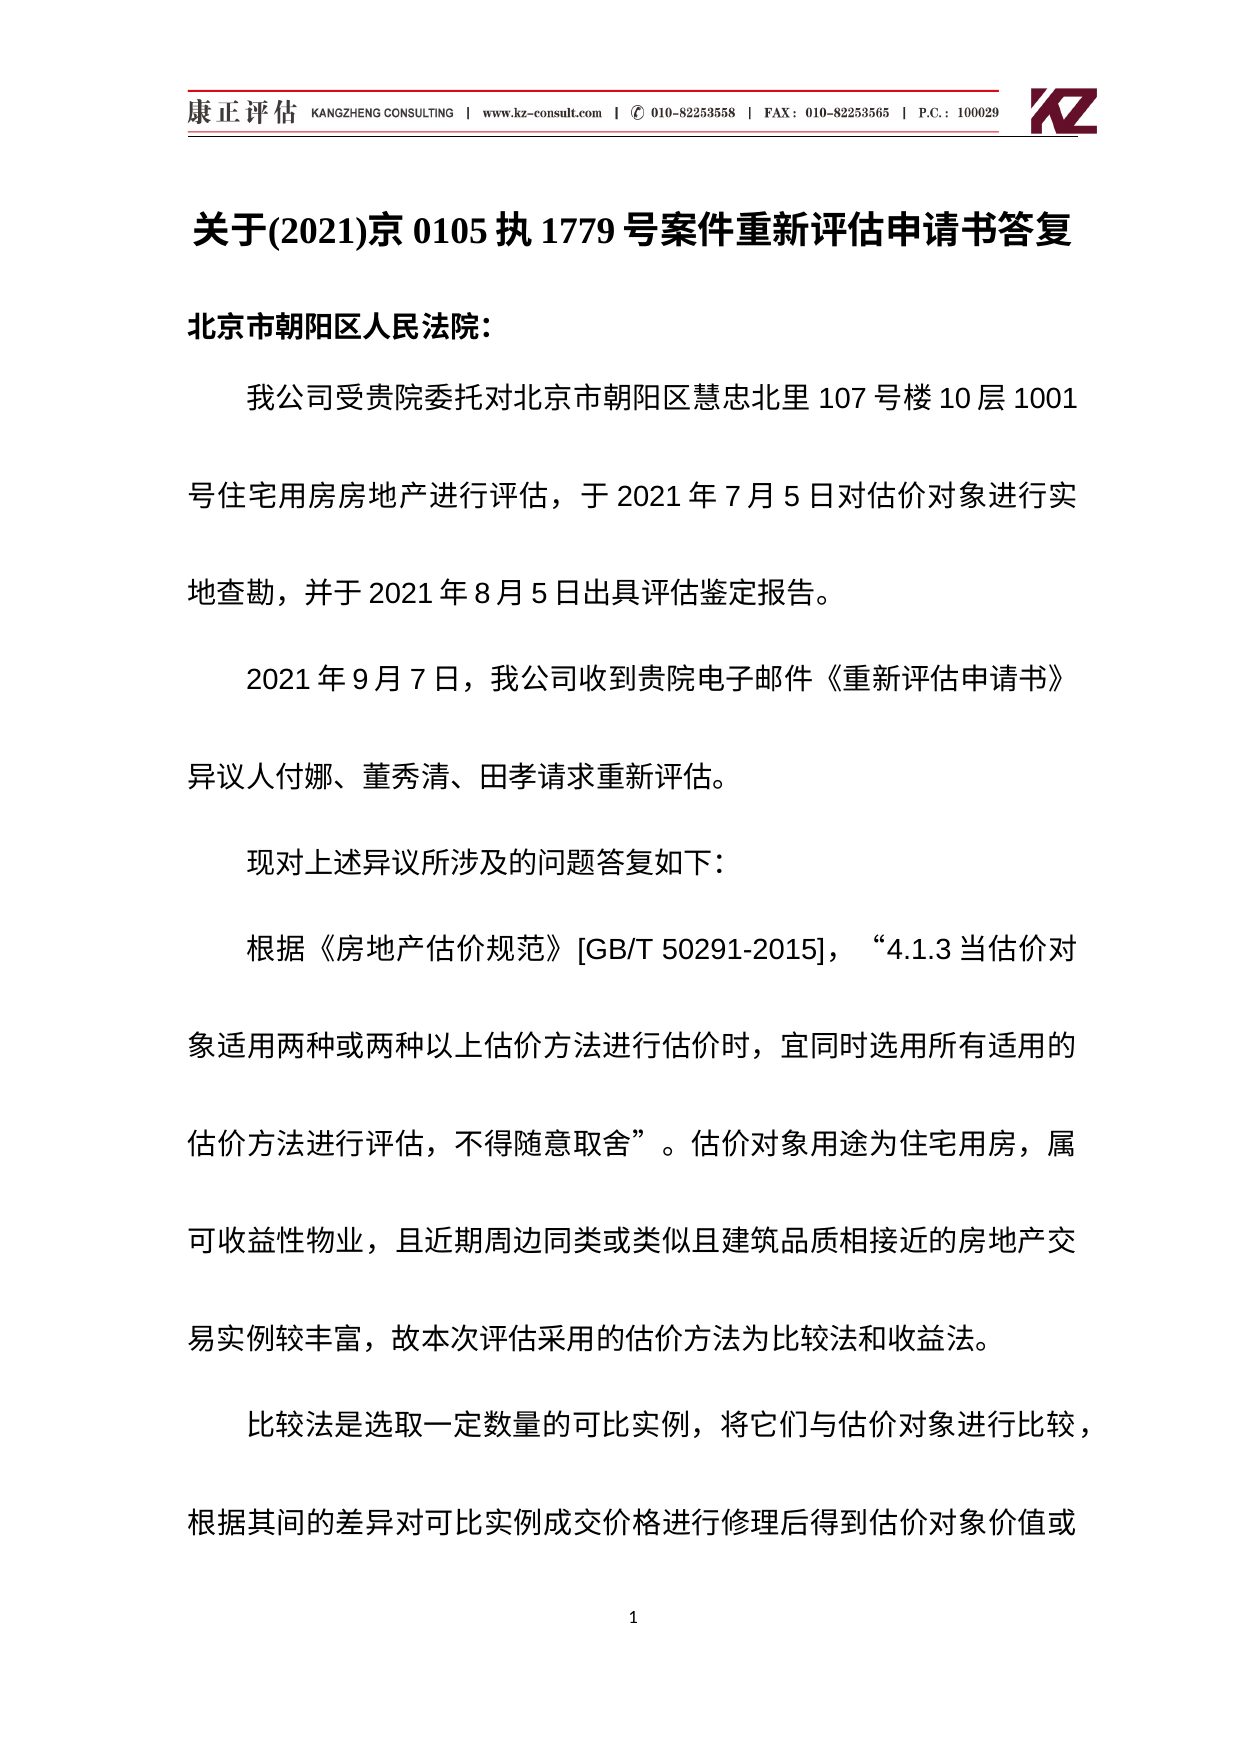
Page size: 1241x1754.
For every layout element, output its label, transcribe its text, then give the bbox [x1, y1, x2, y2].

text 2021年9月7日，我公司收到贵院电子邮件《重新评估申请书》，异议人付娜、董秀清、田孝请求重新评估。 [187, 644, 1078, 807]
text 根据《房地产估价规范》[GB/T 50291-2015]，“4.1.3当估价对象适用两种或两种以上估价方法进行估价时，宜同时选用所有适用的估价方法进行评估，不得随意取舍”。估价对象用途为住宅用房，属可收益性物业，且近期周边同类或类似且建筑品质相接近的房地产交易实例较丰富，故本次评估采用的估价方法为比较法和收益法。 [187, 914, 1078, 1369]
text 我公司受贵院委托对北京市朝阳区慧忠北里107号楼10层1001号住宅用房房地产进行评估，于2021年7月5日对估价对象进行实地查勘，并于2021年8月5日出具评估鉴定报告。 [187, 363, 1078, 623]
text 现对上述异议所涉及的问题答复如下： [187, 828, 1078, 893]
picture [187, 88, 1097, 134]
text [187, 1390, 1078, 1553]
text 北京市朝阳区人民法院： [187, 292, 1078, 357]
text 关于(2021)京0105执1779号案件重新评估申请书答复 [187, 194, 1078, 259]
